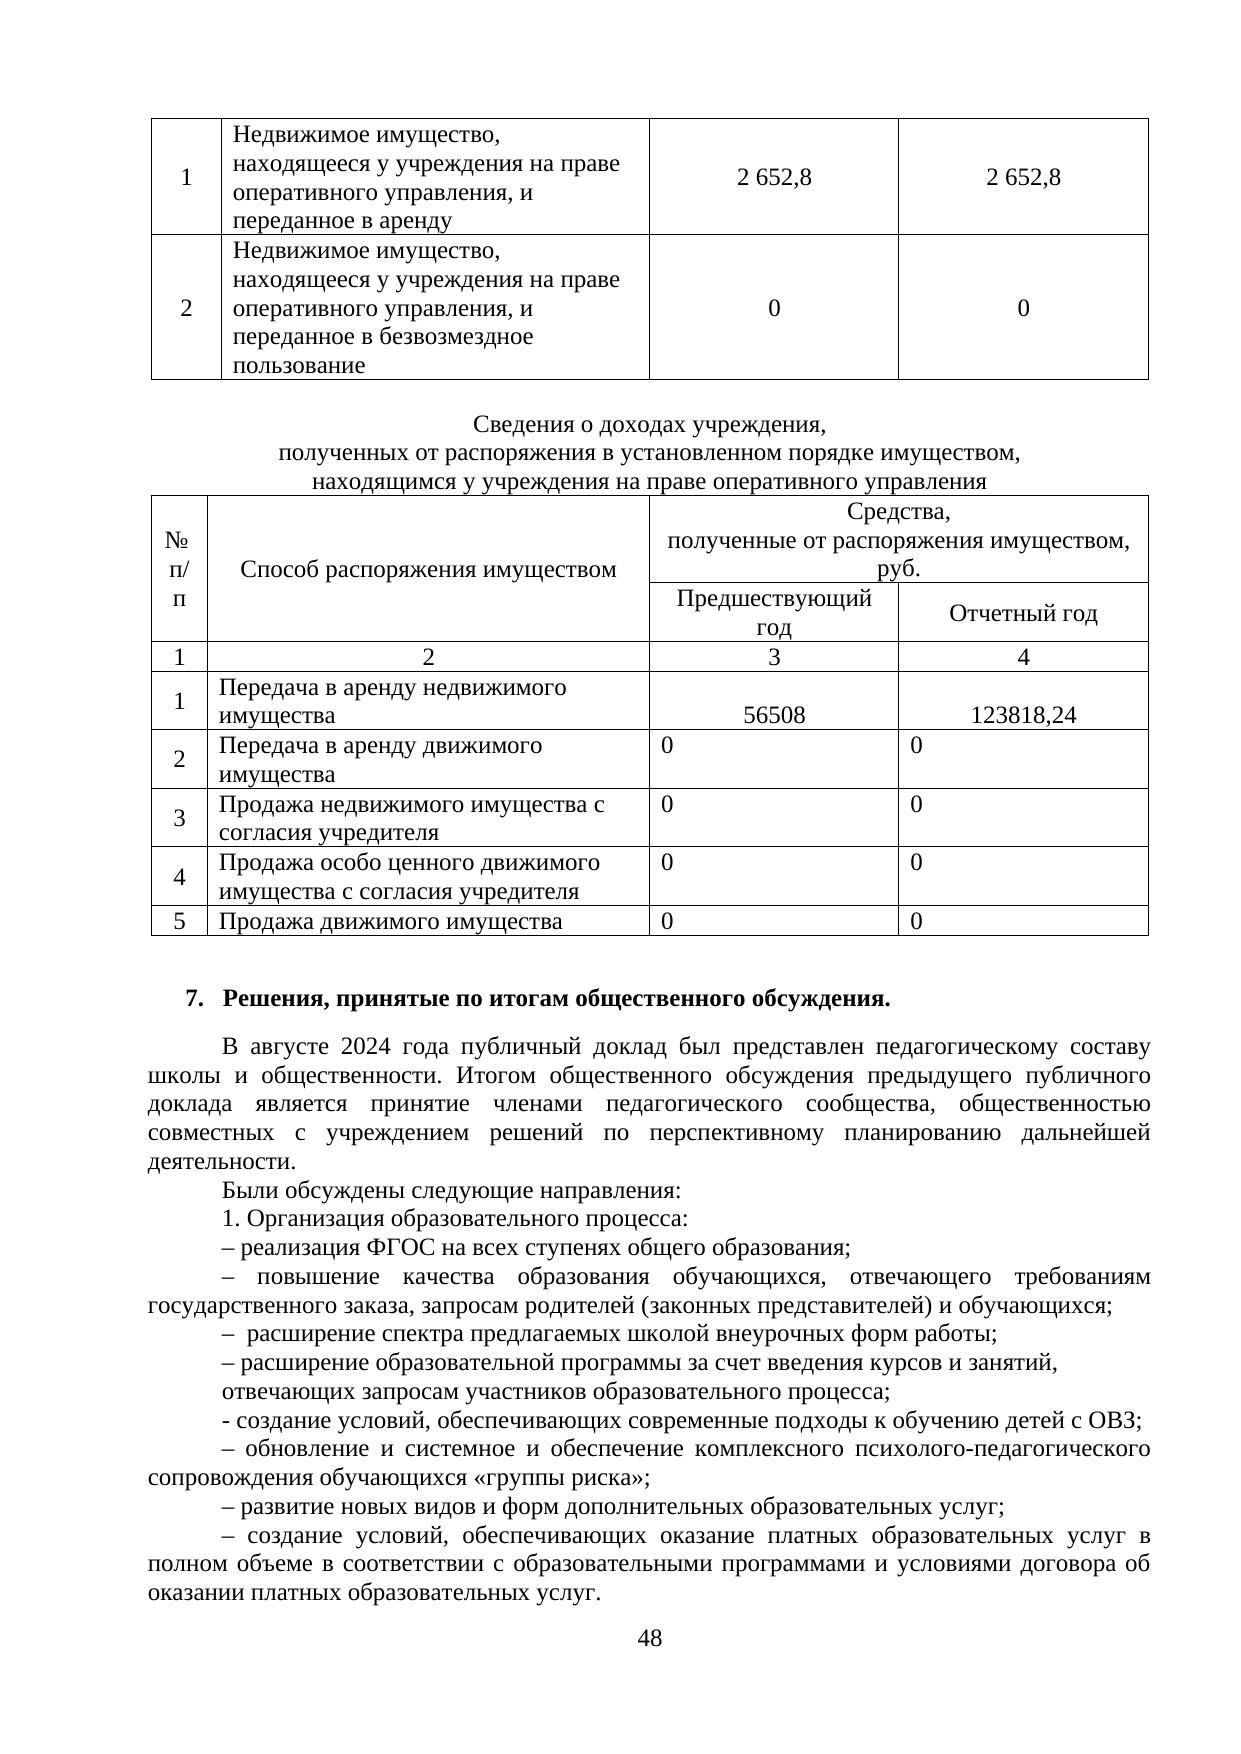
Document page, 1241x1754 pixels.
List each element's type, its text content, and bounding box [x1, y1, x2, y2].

table_header № п/п [152, 496, 207, 641]
table_header Способ распоряжения имуществом [208, 496, 649, 641]
table_cell Продажа недвижимого имущества с согласия учредителя [208, 789, 649, 846]
text – обновление и системное и обеспечение комплексного психолого-педагогического сопровождения обучающихся «группы риска»; [148, 1433, 1152, 1491]
table_cell Продажа движимого имущества [208, 906, 649, 934]
table_cell 2 [208, 642, 649, 671]
table_cell 0 [650, 789, 898, 846]
text – реализация ФГОС на всех ступенях общего образования; [148, 1232, 1152, 1261]
text - создание условий, обеспечивающих современные подходы к обучению детей с ОВЗ; [148, 1405, 1152, 1433]
table_cell Недвижимое имущество, находящееся у учреждения на праве оперативного управления, и переданное в аренду [222, 119, 649, 234]
text В августе 2024 года публичный доклад был представлен педагогическому составу школы и общественности. Итогом общественного обсуждения предыдущего публичного доклада является принятие членами педагогического сообщества, общественностью совместных с учреждением решений по перспективному планированию дальнейшей деятельности. [148, 1031, 1152, 1175]
table_cell 1 [152, 642, 207, 671]
table_cell Передача в аренду движимого имущества [208, 730, 649, 788]
table_cell 0 [650, 847, 898, 905]
table_header Средства, полученные от распоряжения имуществом, руб. [650, 496, 1148, 582]
table_cell Предшествующий год [650, 583, 898, 641]
table_cell Передача в аренду недвижимого имущества [208, 672, 649, 729]
text – повышение качества образования обучающихся, отвечающего требованиям государственного заказа, запросам родителей (законных представителей) и обучающихся; [148, 1261, 1152, 1318]
table_cell 123818,24 [899, 672, 1148, 729]
table_cell Недвижимое имущество, находящееся у учреждения на праве оперативного управления, и переданное в безвозмездное пользование [222, 235, 649, 379]
table_cell 2 652,8 [650, 119, 898, 234]
text находящимся у учреждения на праве оперативного управления [148, 466, 1152, 495]
text – расширение спектра предлагаемых школой внеурочных форм работы; [148, 1318, 1152, 1347]
table_cell 0 [650, 730, 898, 788]
table_cell 5 [152, 906, 207, 934]
table_cell 2 652,8 [899, 119, 1148, 234]
table_cell 3 [152, 789, 207, 846]
table_cell 0 [899, 789, 1148, 846]
text – развитие новых видов и форм дополнительных образовательных услуг; [148, 1491, 1152, 1520]
text 1. Организация образовательного процесса: [148, 1203, 1152, 1232]
table_cell 4 [152, 847, 207, 905]
table_cell 3 [650, 642, 898, 671]
table_cell 4 [899, 642, 1148, 671]
table_cell Продажа особо ценного движимого имущества с согласия учредителя [208, 847, 649, 905]
list Решения, принятые по итогам общественного обсуждения. [185, 983, 1152, 1012]
text полученных от распоряжения в установленном порядке имуществом, [148, 437, 1152, 466]
table_cell 0 [650, 906, 898, 934]
table_cell Отчетный год [899, 583, 1148, 641]
table_cell 0 [899, 847, 1148, 905]
text Сведения о доходах учреждения, [148, 409, 1152, 437]
text Были обсуждены следующие направления: [148, 1175, 1152, 1203]
text отвечающих запросам участников образовательного процесса; [148, 1376, 1152, 1405]
text – расширение образовательной программы за счет введения курсов и занятий, [148, 1347, 1152, 1376]
table_cell 0 [899, 235, 1148, 379]
table_cell 56508 [650, 672, 898, 729]
text – создание условий, обеспечивающих оказание платных образовательных услуг в полном объеме в соответствии с образовательными программами и условиями договора об оказании платных образовательных услуг. [148, 1520, 1152, 1606]
table_cell 2 [152, 235, 221, 379]
table_cell 0 [899, 730, 1148, 788]
table_cell 2 [152, 730, 207, 788]
table_cell 1 [152, 119, 221, 234]
table_cell 0 [899, 906, 1148, 934]
table_cell 1 [152, 672, 207, 729]
table_cell 0 [650, 235, 898, 379]
